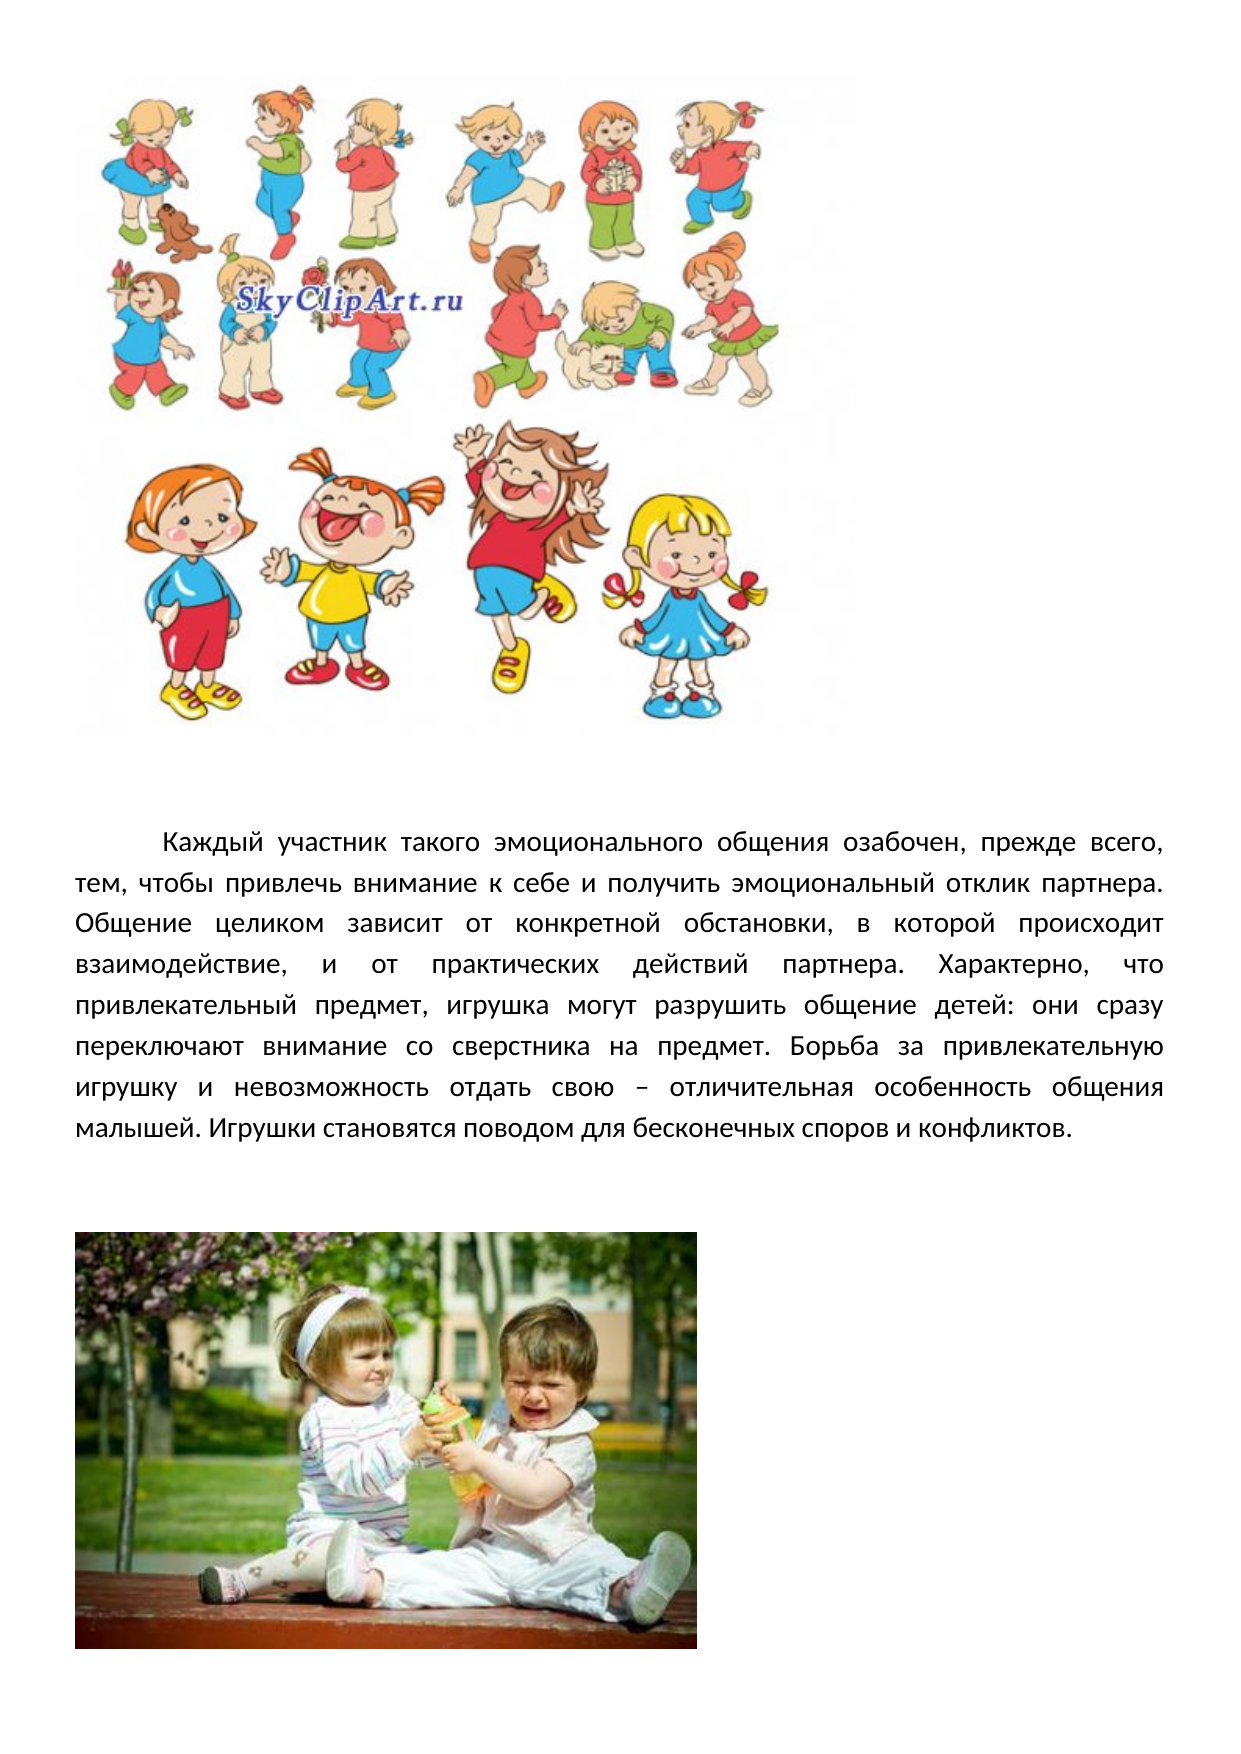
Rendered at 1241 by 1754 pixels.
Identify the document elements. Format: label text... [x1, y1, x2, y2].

text Каждый участник такого эмоционального общения озабочен, прежде всего, тем, чтобы привлечь внимание к себе и получить эмоциональный отклик партнера. Общение целиком зависит от конкретной обстановки, в которой происходит взаимодействие, и от практических действий партнера. Характерно, что привлекательный предмет, игрушка могут разрушить общение детей: они сразу переключают внимание со сверстника на предмет. Борьба за привлекательную игрушку и невозможность отдать свою – отличительная особенность общения малышей. Игрушки становятся поводом для бесконечных споров и конфликтов. [75, 823, 1165, 1145]
picture [75, 1232, 697, 1649]
picture [75, 75, 857, 736]
